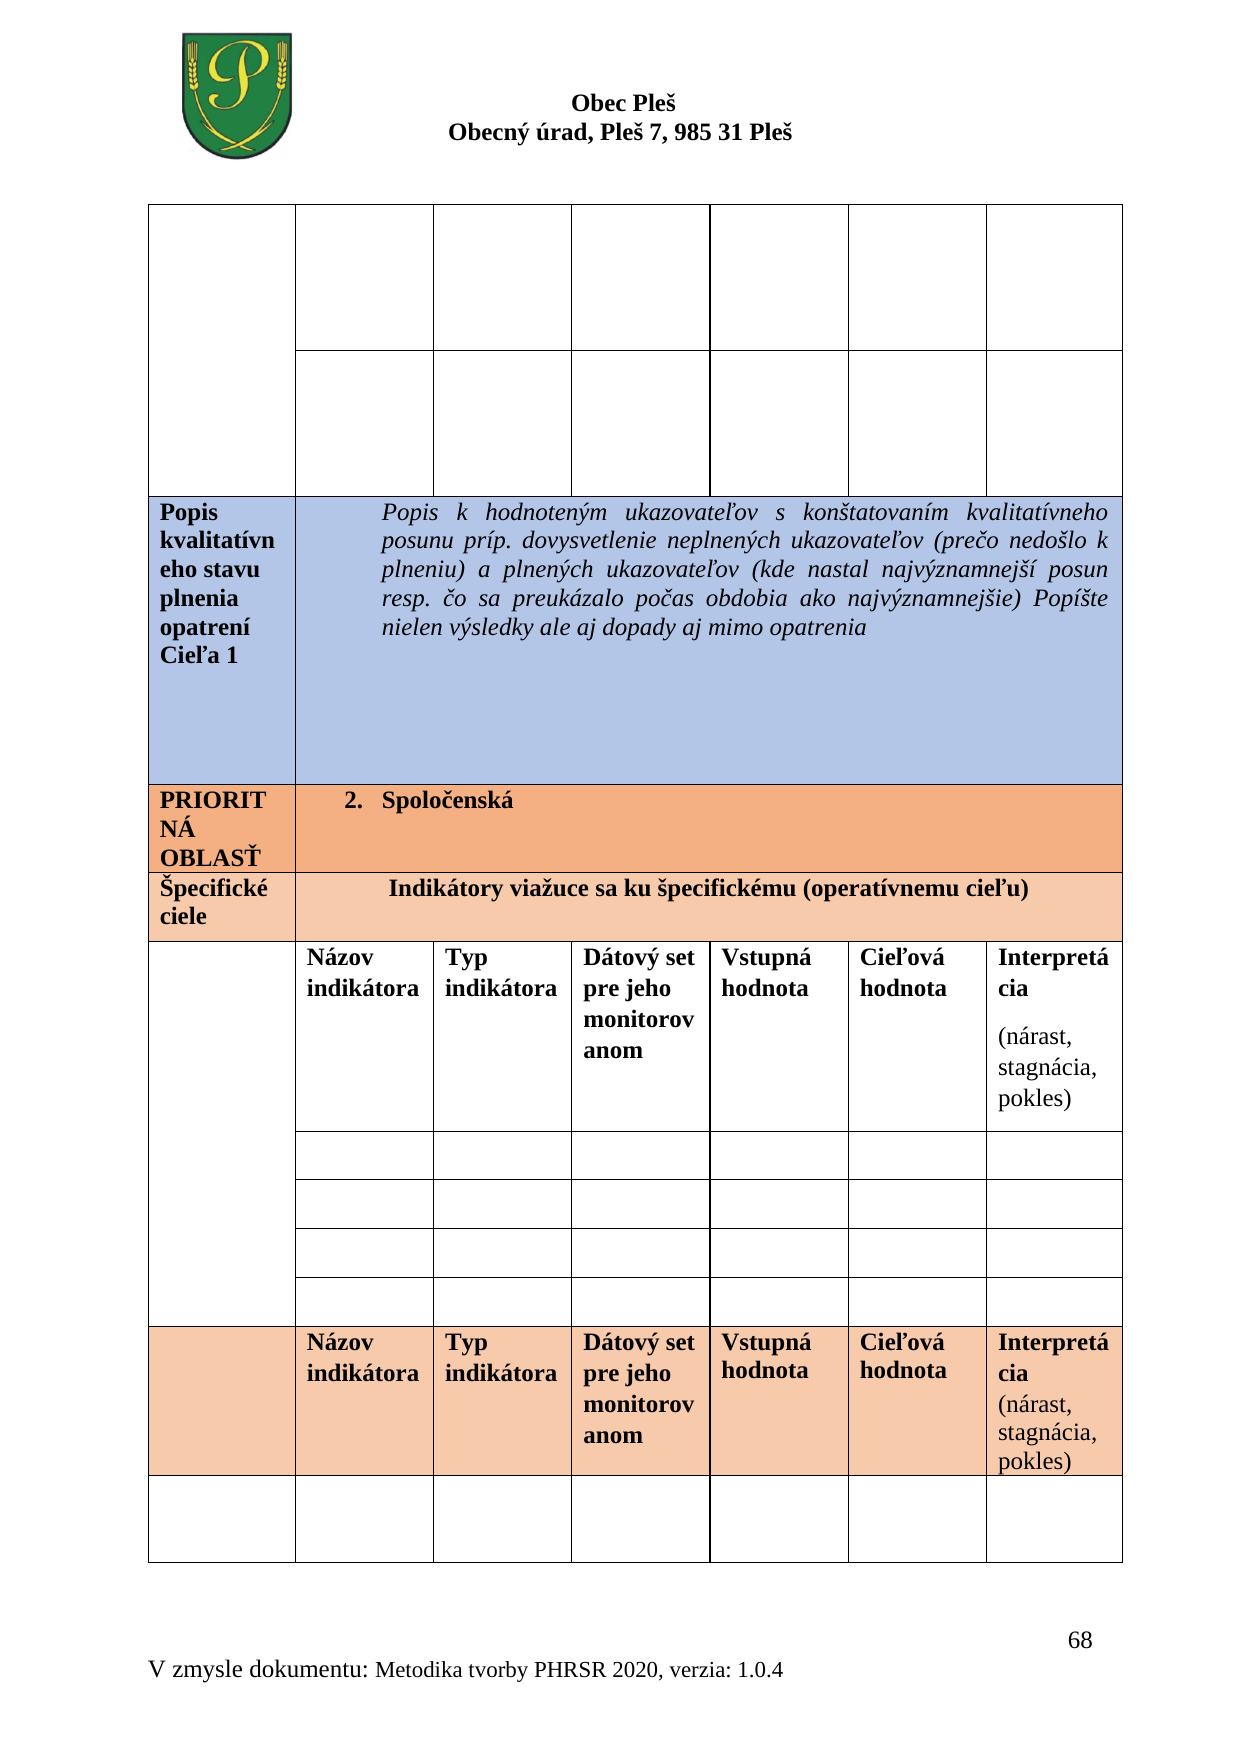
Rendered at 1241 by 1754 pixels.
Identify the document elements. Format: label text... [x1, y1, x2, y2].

table_cell Typ indikátora [434, 1327, 571, 1475]
table_cell [149, 942, 295, 1326]
table_cell [849, 1229, 986, 1277]
table_cell [149, 205, 295, 496]
table_cell Interpretácia (nárast, stagnácia, pokles) [987, 1327, 1122, 1475]
table_cell [434, 1132, 571, 1179]
table_cell [296, 1229, 433, 1277]
table_cell [434, 1278, 571, 1326]
table_cell PRIORITNÁ OBLASŤ [149, 785, 295, 872]
table_cell [711, 1229, 848, 1277]
table_cell [296, 351, 433, 496]
table_cell [296, 1476, 433, 1562]
table_cell [711, 1278, 848, 1326]
table_cell [296, 1180, 433, 1228]
table_cell [987, 1132, 1122, 1179]
table_cell [987, 1229, 1122, 1277]
table_cell [849, 1180, 986, 1228]
table_cell Interpretácia (nárast, stagnácia, pokles) [987, 942, 1122, 1131]
table_cell [572, 351, 709, 496]
table_cell [572, 1180, 709, 1228]
table_cell [149, 1327, 295, 1475]
table_cell [296, 1132, 433, 1179]
table_cell [434, 351, 571, 496]
table_cell [434, 1476, 571, 1562]
table_cell [849, 1132, 986, 1179]
picture [180, 31, 293, 161]
table_cell [849, 1476, 986, 1562]
table_cell Dátový set pre jeho monitorovanom [572, 1327, 709, 1475]
table_cell [711, 1132, 848, 1179]
table_cell [711, 351, 848, 496]
table_cell Cieľová hodnota [849, 942, 986, 1131]
table_cell [434, 1229, 571, 1277]
table_cell Vstupná hodnota [711, 942, 848, 1131]
table_cell Názov indikátora [296, 942, 433, 1131]
table_cell Popis k hodnoteným ukazovateľov s konštatovaním kvalitatívneho posunu príp. dovysvetlenie neplnených ukazovateľov (prečo nedošlo k plneniu) a plnených ukazovateľov (kde nastal najvýznamnejší posun resp. čo sa preukázalo počas obdobia ako najvýznamnejšie) Popíšte nielen výsledky ale aj dopady aj mimo opatrenia [296, 497, 1122, 784]
table_cell [849, 205, 986, 350]
table_cell [987, 205, 1122, 350]
table_cell Dátový set pre jeho monitorovanom [572, 942, 709, 1131]
table_cell [711, 205, 848, 350]
table_cell [434, 1180, 571, 1228]
table_cell Vstupná hodnota [711, 1327, 848, 1475]
table_cell [987, 1180, 1122, 1228]
table_cell Cieľová hodnota [849, 1327, 986, 1475]
table_cell [849, 351, 986, 496]
table_cell [572, 1132, 709, 1179]
table_cell [296, 1278, 433, 1326]
table_cell [849, 1278, 986, 1326]
table_cell [149, 1476, 295, 1562]
table_cell Spoločenská [296, 785, 1122, 872]
table_cell Popis kvalitatívneho stavu plnenia opatrení Cieľa 1 [149, 497, 295, 784]
table_cell [572, 1229, 709, 1277]
table_cell [987, 1278, 1122, 1326]
table_cell [572, 1278, 709, 1326]
table_cell [711, 1476, 848, 1562]
table_cell [434, 205, 571, 350]
table_cell [987, 351, 1122, 496]
table_cell [296, 205, 433, 350]
table_cell Špecifické ciele [149, 873, 295, 941]
table_cell [572, 1476, 709, 1562]
table_cell [987, 1476, 1122, 1562]
table_cell [572, 205, 709, 350]
table_cell Indikátory viažuce sa ku špecifickému (operatívnemu cieľu) [296, 873, 1122, 941]
table_cell Názov indikátora [296, 1327, 433, 1475]
table_cell [711, 1180, 848, 1228]
table_cell Typ indikátora [434, 942, 571, 1131]
